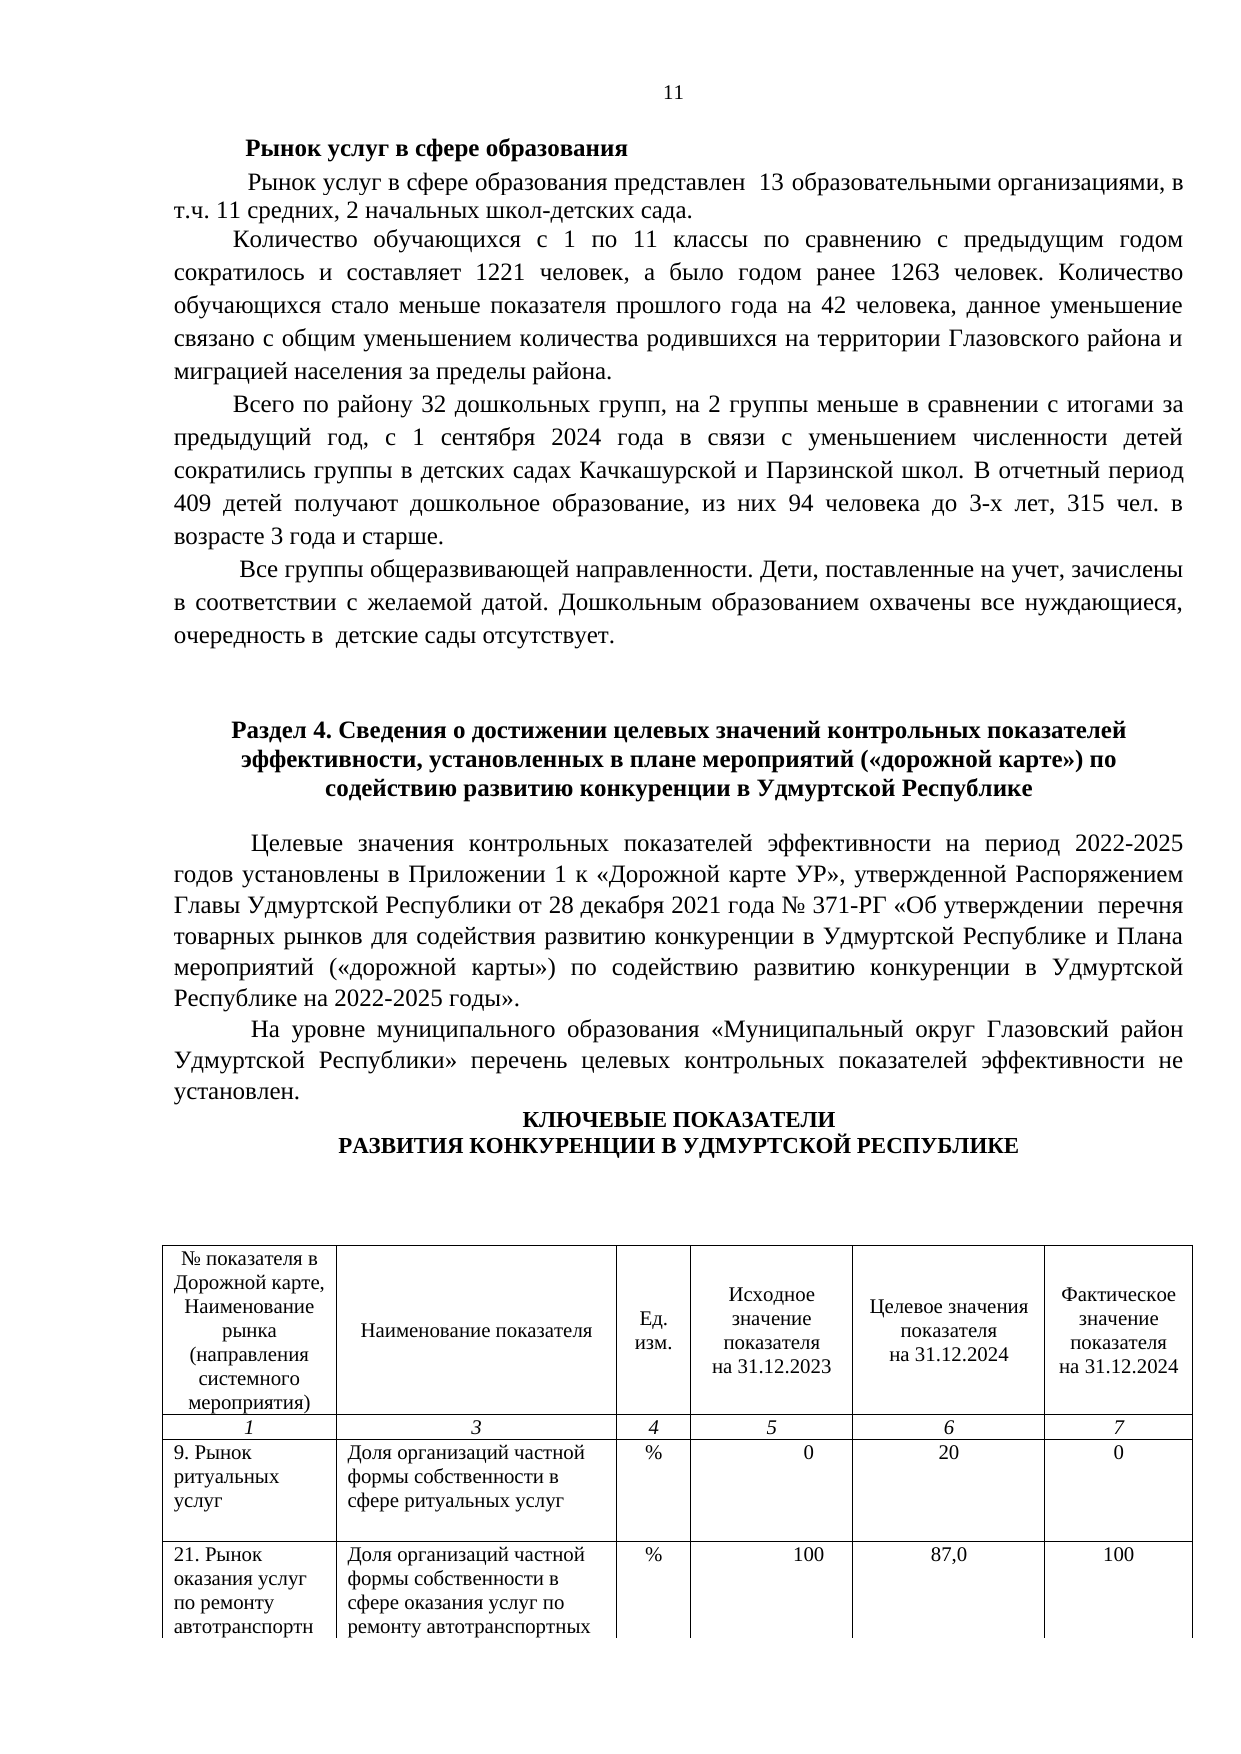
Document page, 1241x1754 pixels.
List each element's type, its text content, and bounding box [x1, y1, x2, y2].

table_cell 3 [337, 1415, 616, 1439]
table_cell Доля организаций частной формы собственности в сфере ритуальных услуг [337, 1440, 616, 1541]
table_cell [337, 1542, 616, 1638]
text Рынок услуг в сфере образования [173, 133, 1184, 162]
table_header Исходное значение показателя на 31.12.2023 [691, 1246, 852, 1414]
table_cell % [617, 1542, 690, 1638]
table_cell 0 [1045, 1440, 1192, 1541]
table_cell 4 [617, 1415, 690, 1439]
text Количество обучающихся с 1 по 11 классы по сравнению с предыдущим годом сократилось и составляет 1221 человек, а было годом ранее 1263 человек. Количество обучающихся стало меньше показателя прошлого года на 42 человека, данное уменьшение связано с общим уменьшением количества родившихся на территории Глазовского района и миграцией населения за пределы района. [173, 224, 1184, 385]
table_cell 0 [691, 1440, 852, 1541]
table_header Ед. изм. [617, 1246, 690, 1414]
table_cell 100 [1045, 1542, 1192, 1638]
table_cell 87,0 [853, 1542, 1044, 1638]
table_cell 20 [853, 1440, 1044, 1541]
table_header Фактическое значение показателя на 31.12.2024 [1045, 1246, 1192, 1414]
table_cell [163, 1542, 336, 1638]
table_cell % [617, 1440, 690, 1541]
table_header № показателя в Дорожной карте, Наименование рынка (направления системного мероприятия) [163, 1246, 336, 1414]
list Все группы общеразвивающей направленности. Дети, поставленные на учет, зачислены в соответствии с желаемой датой. Дошкольным образованием охвачены все нуждающиеся, очередность в детские сады отсутствует. [173, 554, 1184, 609]
table_cell 6 [853, 1415, 1044, 1439]
title КЛЮЧЕВЫЕ ПОКАЗАТЕЛИ [173, 1106, 1184, 1132]
table_header Целевое значения показателя на 31.12.2024 [853, 1246, 1044, 1414]
text На уровне муниципального образования «Муниципальный округ Глазовский район Удмуртской Республики» перечень целевых контрольных показателей эффективности не установлен. [173, 1013, 1184, 1106]
text Рынок услуг в сфере образования представлен 13 образовательными организациями, в т.ч. 11 средних, 2 начальных школ-детских сада. [173, 167, 1184, 224]
table_header Наименование показателя [337, 1246, 616, 1414]
list Всего по району 32 дошкольных групп, на 2 группы меньше в сравнении с итогами за предыдущий год, с 1 сентября 2024 года в связи с уменьшением численности детей сократились группы в детских садах Качкашурской и Парзинской школ. В отчетный период 409 детей получают дошкольное образование, из них 94 человека до 3-х лет, 315 чел. в возрасте 3 года и старше. [173, 389, 1184, 444]
list Всего по району 32 дошкольных групп, на 2 группы меньше в сравнении с итогами за предыдущий год, с 1 сентября 2024 года в связи с уменьшением численности детей сократились группы в детских садах Качкашурской и Парзинской школ. В отчетный период 409 детей получают дошкольное образование, из них 94 человека до 3-х лет, 315 чел. в возрасте 3 года и старше. [173, 445, 1184, 550]
table_cell 9. Рынок ритуальных услуг [163, 1440, 336, 1541]
text Раздел 4. Сведения о достижении целевых значений контрольных показателей эффективности, установленных в плане мероприятий («дорожной карте») по содействию развитию конкуренции в Удмуртской Республике [173, 715, 1184, 801]
table_cell 5 [691, 1415, 852, 1439]
title РАЗВИТИЯ КОНКУРЕНЦИИ В УДМУРТСКОЙ РЕСПУБЛИКЕ [173, 1132, 1184, 1158]
table_cell 100 [691, 1542, 852, 1638]
table_cell 7 [1045, 1415, 1192, 1439]
list Все группы общеразвивающей направленности. Дети, поставленные на учет, зачислены в соответствии с желаемой датой. Дошкольным образованием охвачены все нуждающиеся, очередность в детские сады отсутствует. [173, 610, 1184, 649]
table_cell 1 [163, 1415, 336, 1439]
text Целевые значения контрольных показателей эффективности на период 2022-2025 годов установлены в Приложении 1 к «Дорожной карте УР», утвержденной Распоряжением Главы Удмуртской Республики от 28 декабря 2021 года № 371-РГ «Об утверждении перечня товарных рынков для содействия развитию конкуренции в Удмуртской Республике и Плана мероприятий («дорожной карты») по содействию развитию конкуренции в Удмуртской Республике на 2022-2025 годы». [173, 826, 1184, 1013]
